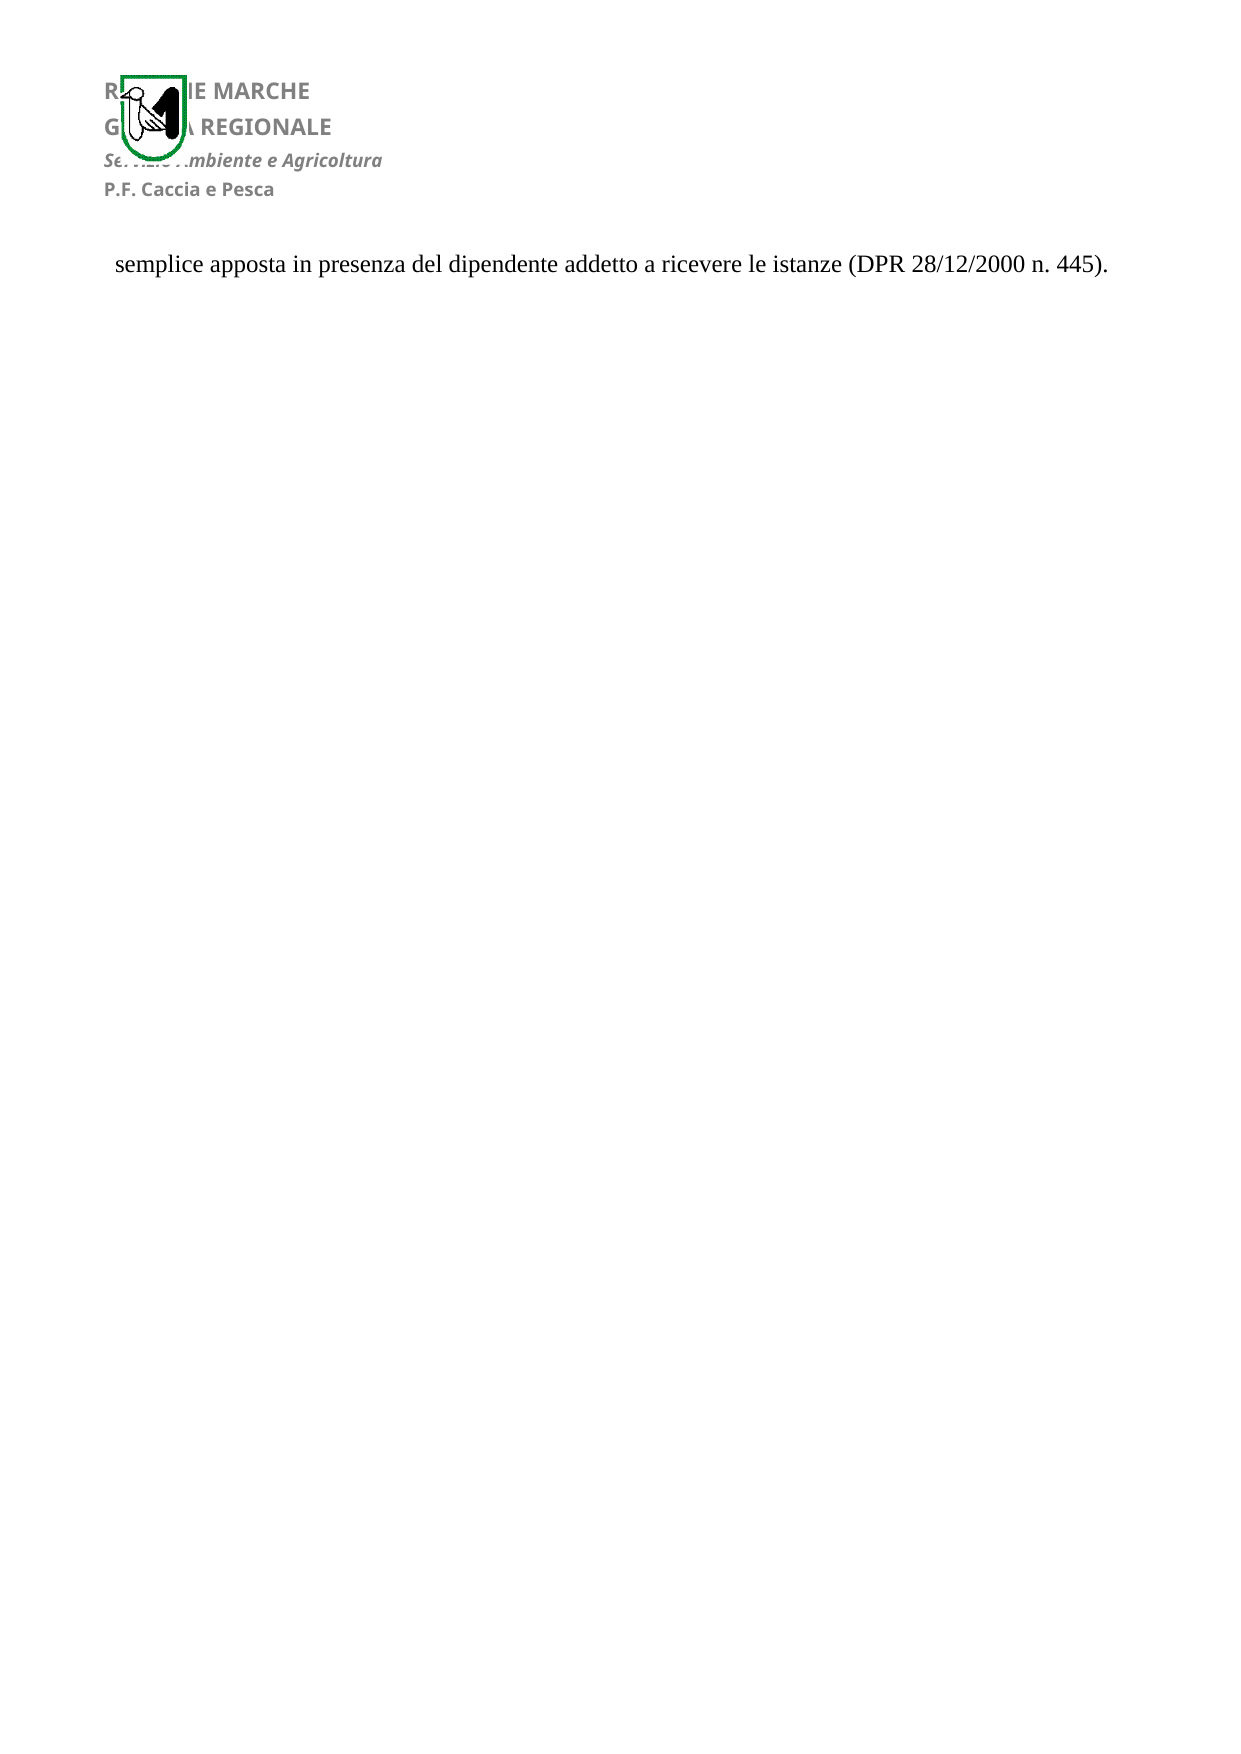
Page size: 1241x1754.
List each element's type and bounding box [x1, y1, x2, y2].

table_cell [104, 248, 1144, 302]
